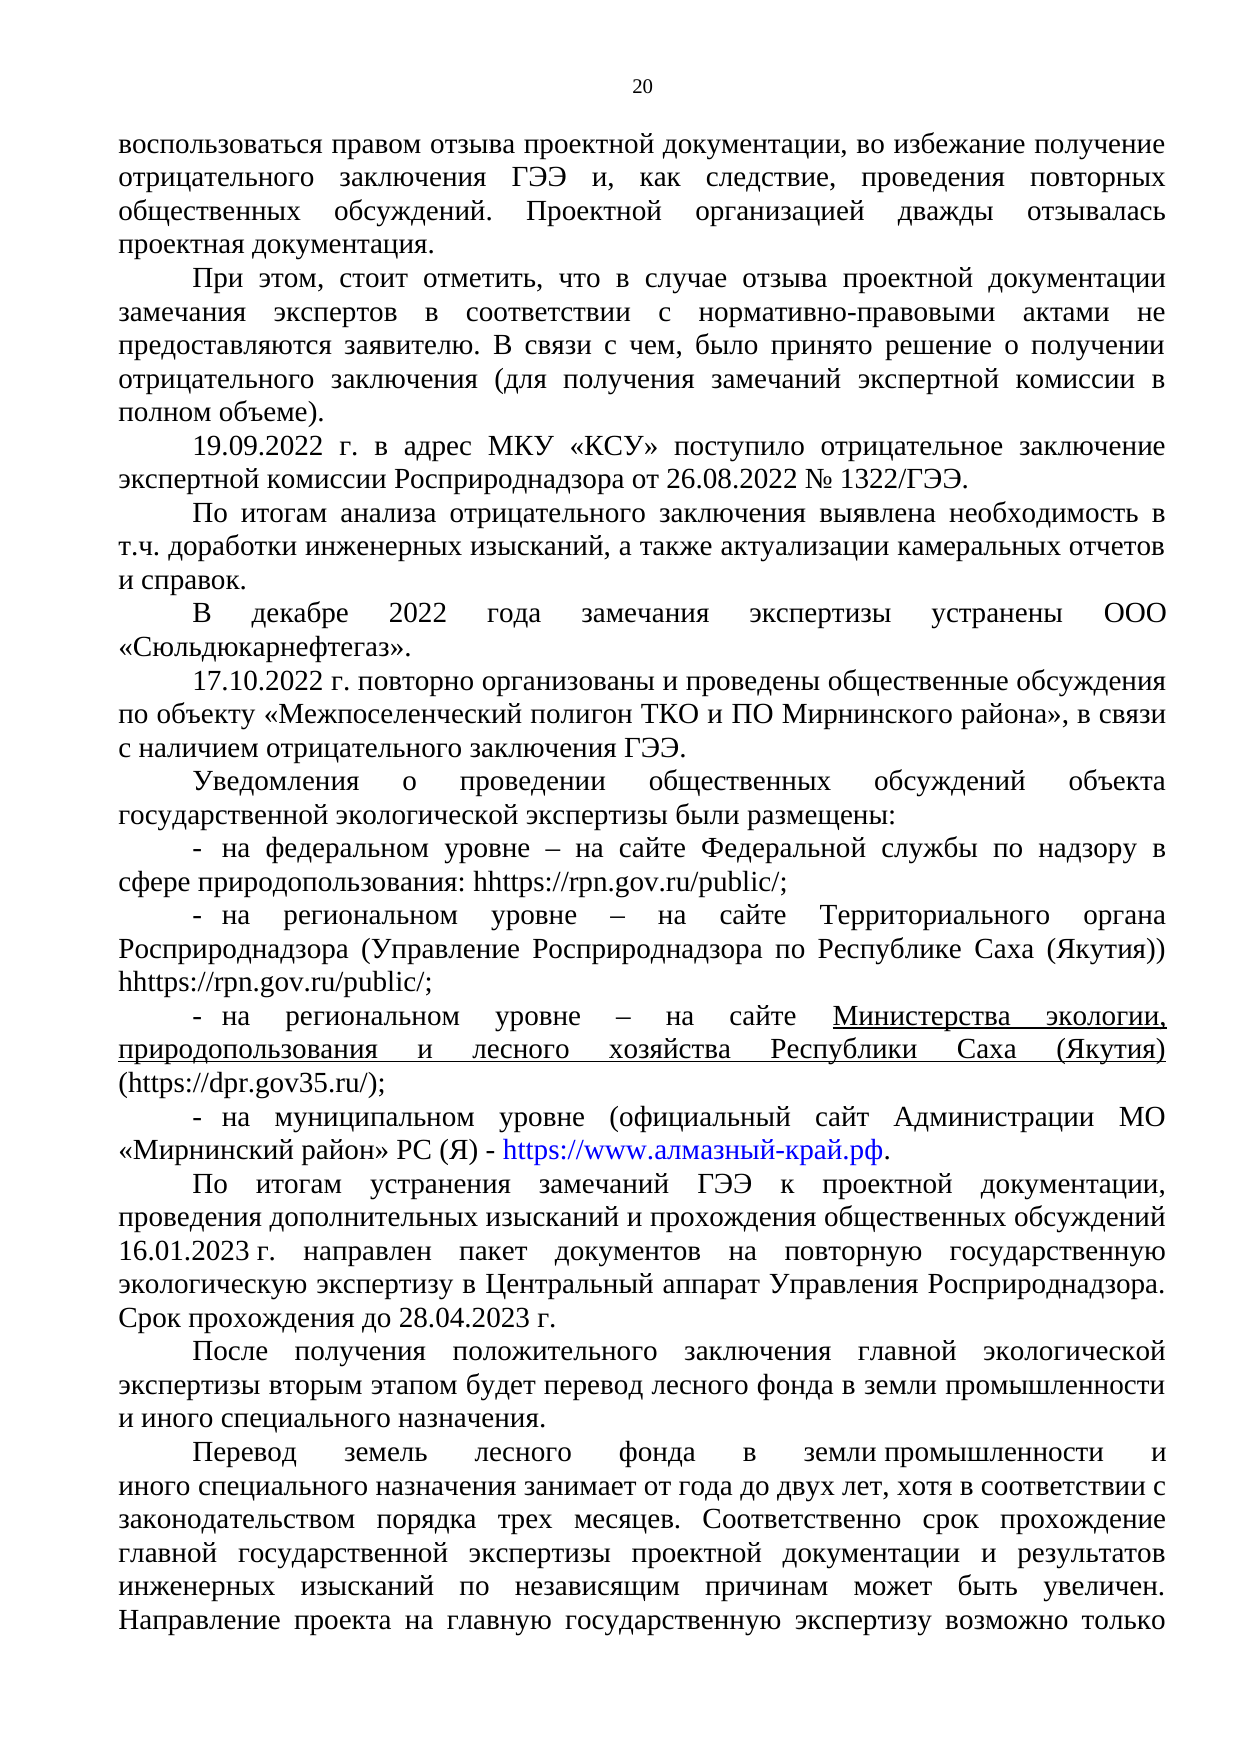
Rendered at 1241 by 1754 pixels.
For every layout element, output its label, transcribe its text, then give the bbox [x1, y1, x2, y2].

list на региональном уровне – на сайте Территориального органа Росприроднадзора (Управление Росприроднадзора по Республике Саха (Якутия)) hhttps://rpn.gov.ru/public/; [118, 897, 1167, 998]
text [118, 1434, 1167, 1635]
list на федеральном уровне – на сайте Федеральной службы по надзору в сфере природопользования: hhttps://rpn.gov.ru/public/; [118, 830, 1167, 897]
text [118, 126, 1167, 260]
text В декабре 2022 года замечания экспертизы устранены ООО «Сюльдюкарнефтегаз». [118, 596, 1167, 663]
list на муниципальном уровне (официальный сайт Администрации МО «Мирнинский район» РС (Я) - https://www.алмазный-край.рф. [118, 1099, 1167, 1166]
text Уведомления о проведении общественных обсуждений объекта государственной экологической экспертизы были размещены: [118, 763, 1167, 830]
text По итогам устранения замечаний ГЭЭ к проектной документации, проведения дополнительных изысканий и прохождения общественных обсуждений 16.01.2023 г. направлен пакет документов на повторную государственную экологическую экспертизу в Центральный аппарат Управления Росприроднадзора. Срок прохождения до 28.04.2023 г. [118, 1166, 1167, 1333]
text При этом, стоит отметить, что в случае отзыва проектной документации замечания экспертов в соответствии с нормативно-правовыми актами не предоставляются заявителю. В связи с чем, было принято решение о получении отрицательного заключения (для получения замечаний экспертной комиссии в полном объеме). [118, 260, 1167, 428]
text После получения положительного заключения главной экологической экспертизы вторым этапом будет перевод лесного фонда в земли промышленности и иного специального назначения. [118, 1333, 1167, 1434]
list на региональном уровне – на сайте Министерства экологии, природопользования и лесного хозяйства Республики Саха (Якутия) (https://dpr.gov35.ru/); [118, 998, 1167, 1099]
text 17.10.2022 г. повторно организованы и проведены общественные обсуждения по объекту «Межпоселенческий полигон ТКО и ПО Мирнинского района», в связи с наличием отрицательного заключения ГЭЭ. [118, 663, 1167, 763]
text По итогам анализа отрицательного заключения выявлена необходимость в т.ч. доработки инженерных изысканий, а также актуализации камеральных отчетов и справок. [118, 495, 1167, 596]
text 19.09.2022 г. в адрес МКУ «КСУ» поступило отрицательное заключение экспертной комиссии Росприроднадзора от 26.08.2022 № 1322/ГЭЭ. [118, 428, 1167, 495]
